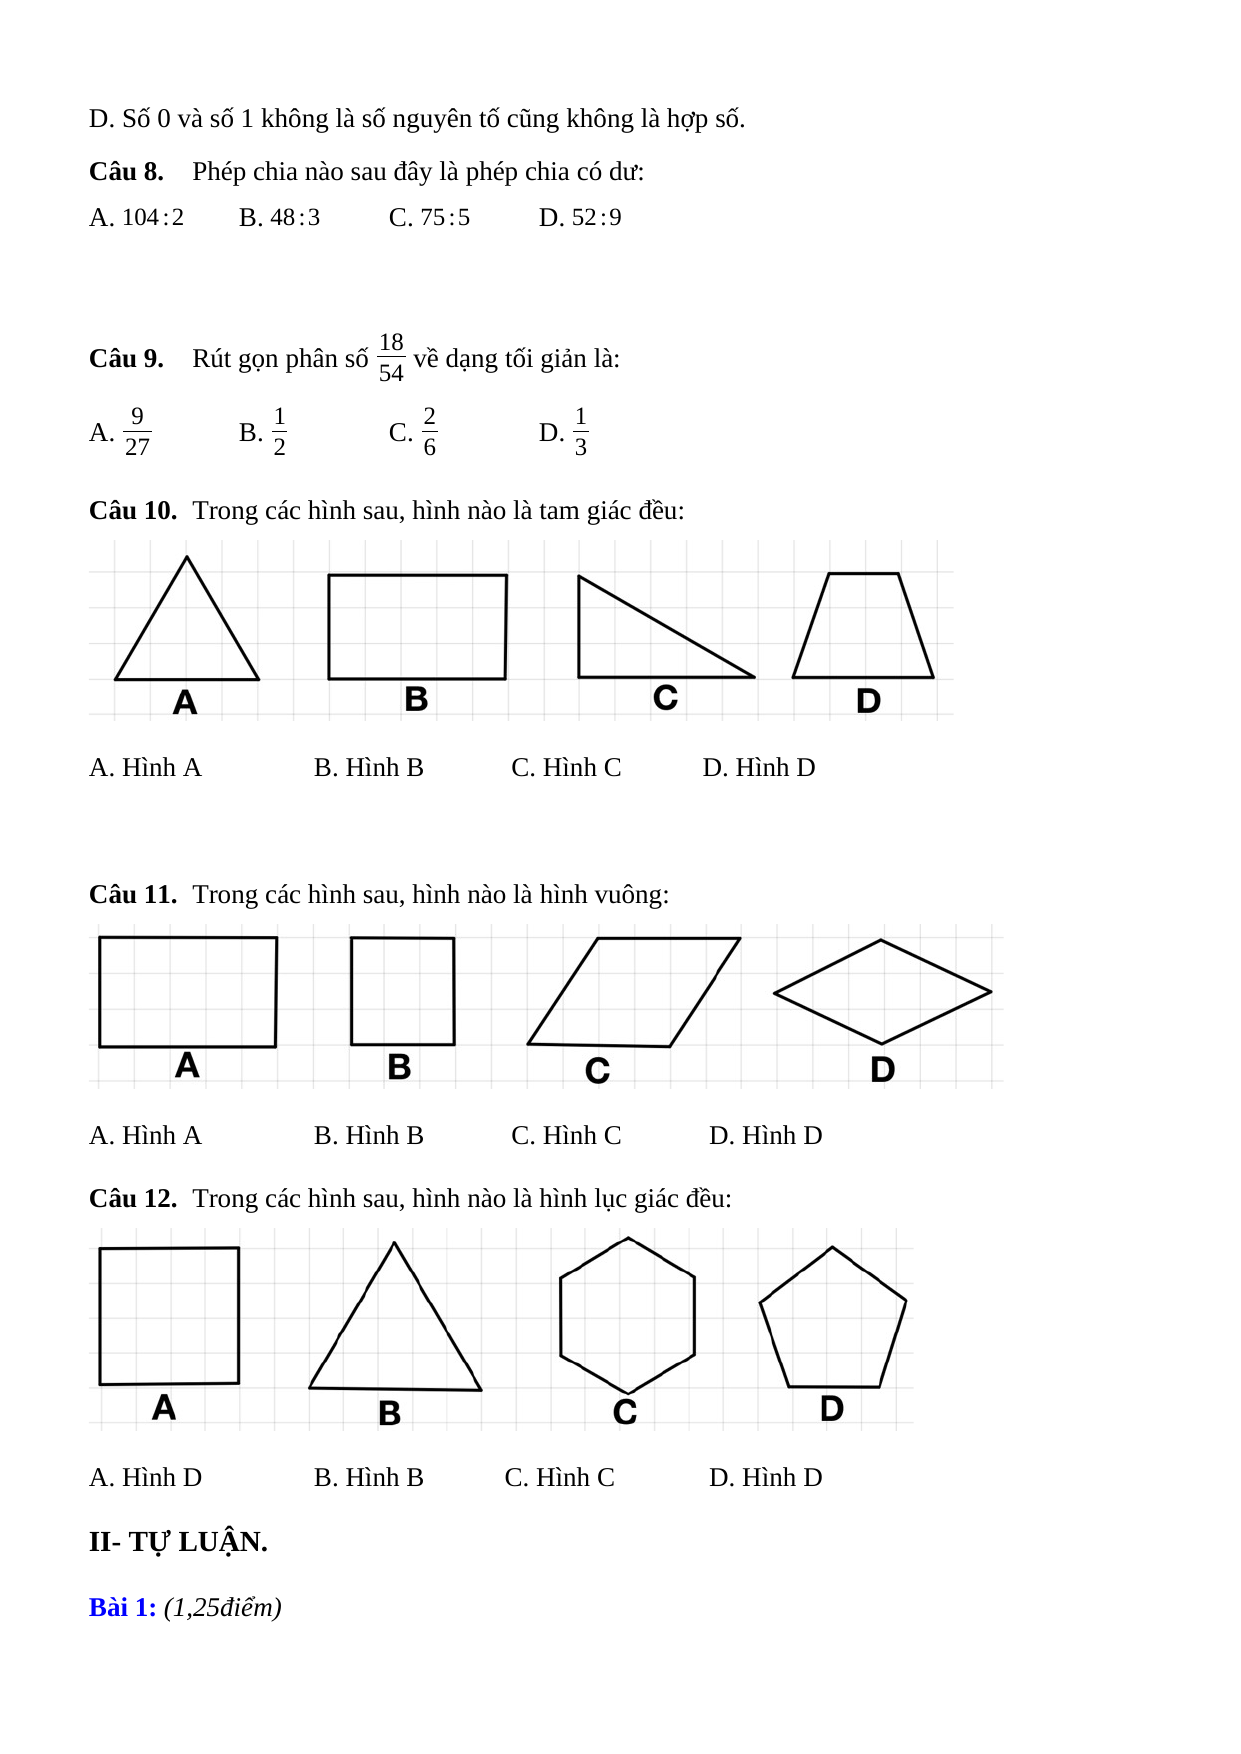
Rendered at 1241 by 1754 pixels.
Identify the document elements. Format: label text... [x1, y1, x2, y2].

text II- TỰ LUẬN. [89, 1524, 1181, 1557]
list (1,25điểm) [89, 1591, 1181, 1622]
text A. B. C. D. [89, 403, 1181, 462]
list Phép chia nào sau đây là phép chia có dư: [89, 155, 1181, 186]
list Trong các hình sau, hình nào là hình vuông: [89, 878, 1181, 909]
list Trong các hình sau, hình nào là tam giác đều: [89, 494, 1181, 525]
picture [88, 540, 954, 721]
text D. Số 0 và số 1 không là số nguyên tố cũng không là hợp số. [89, 102, 1181, 133]
picture [88, 1228, 914, 1431]
text A. Hình D B. Hình B C. Hình C D. Hình D [89, 1461, 1181, 1492]
text A. B. C. D. [89, 201, 1181, 233]
text A. Hình A B. Hình B C. Hình C D. Hình D [89, 1119, 1181, 1150]
list Trong các hình sau, hình nào là hình lục giác đều: [89, 1182, 1181, 1213]
text A. Hình A B. Hình B C. Hình C D. Hình D [89, 751, 1181, 782]
list Rút gọn phân số về dạng tối giản là: [89, 328, 1181, 387]
picture [88, 924, 1004, 1089]
